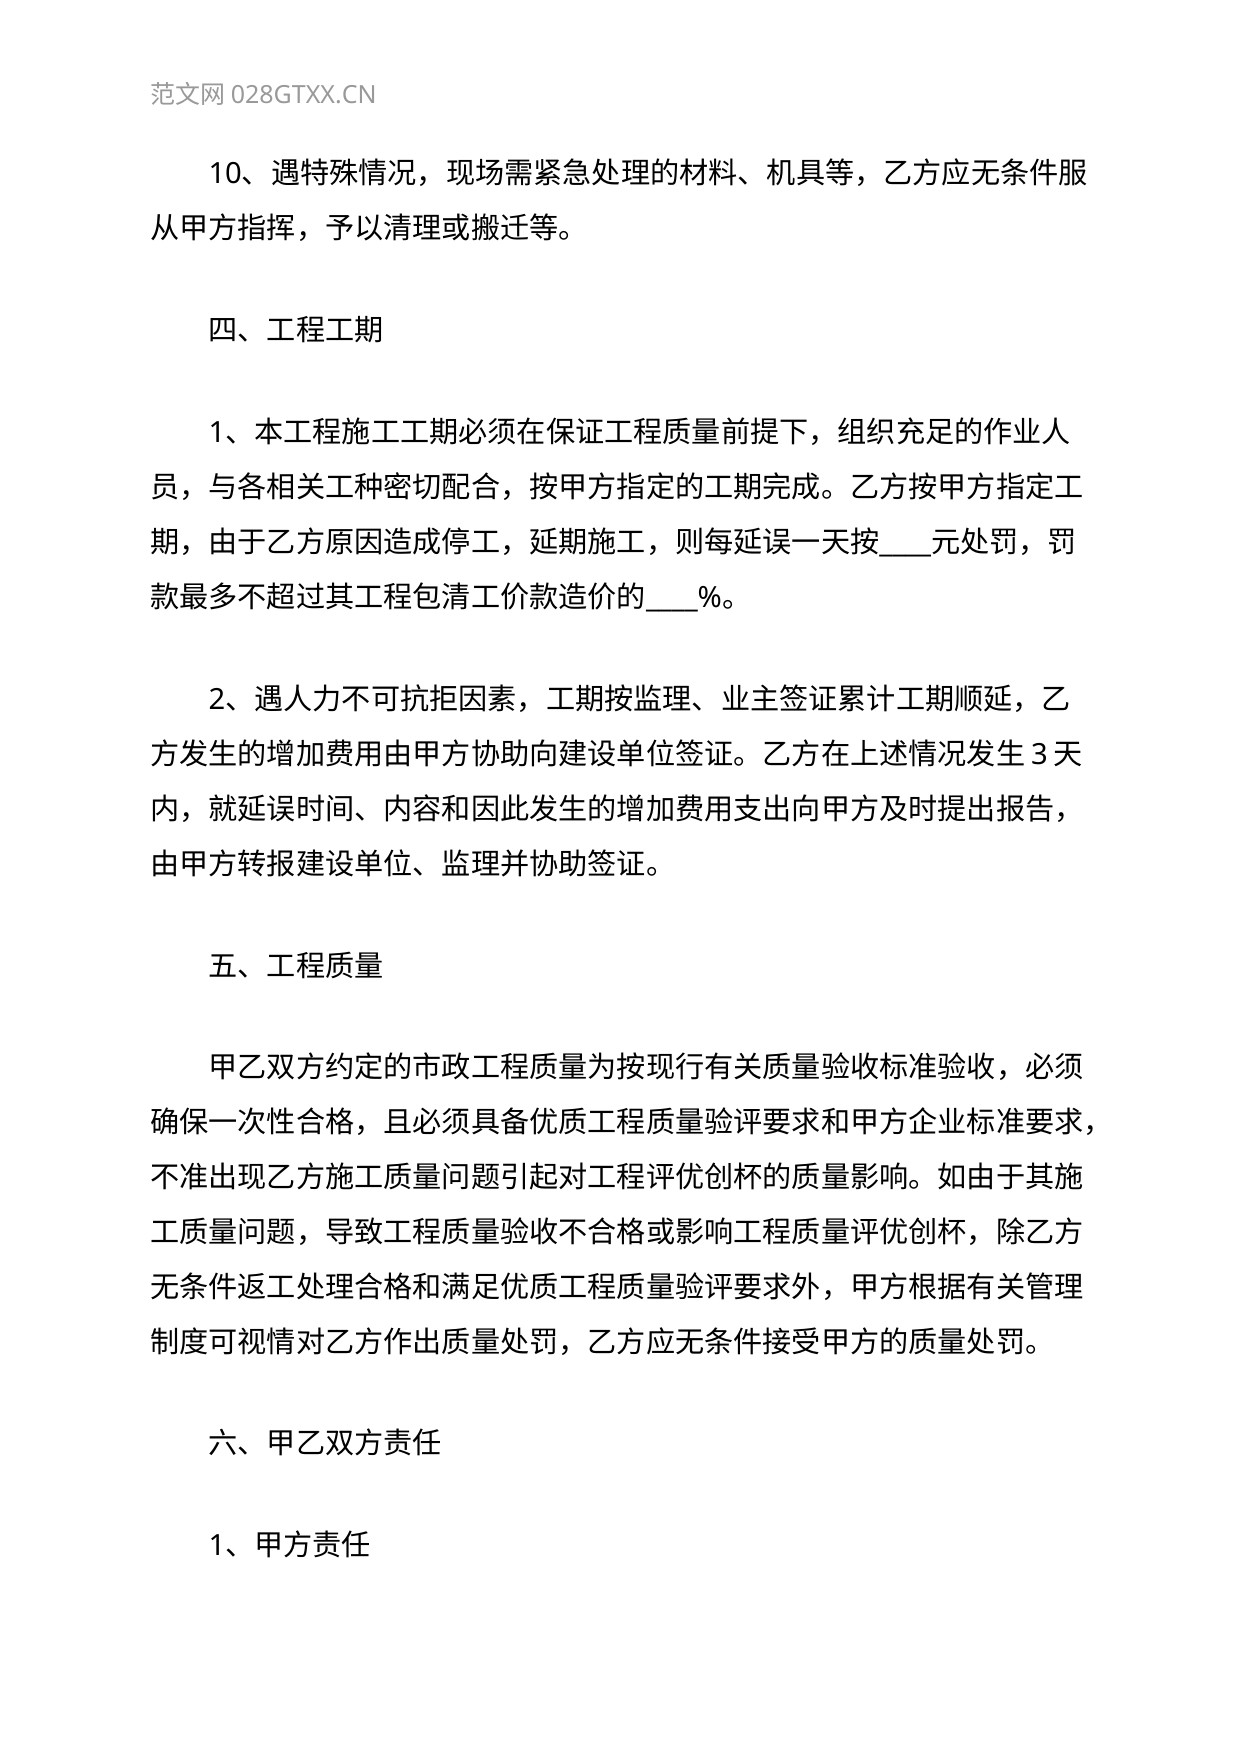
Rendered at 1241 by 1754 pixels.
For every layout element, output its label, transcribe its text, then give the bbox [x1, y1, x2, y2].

text 六、甲乙双方责任 [150, 1420, 1090, 1462]
text 四、工程工期 [150, 307, 1090, 349]
text 1、本工程施工工期必须在保证工程质量前提下，组织充足的作业人员，与各相关工种密切配合，按甲方指定的工期完成。乙方按甲方指定工期，由于乙方原因造成停工，延期施工，则每延误一天按____元处罚，罚款最多不超过其工程包清工价款造价的____%。 [150, 408, 1090, 616]
text 五、工程质量 [150, 942, 1090, 984]
text 甲乙双方约定的市政工程质量为按现行有关质量验收标准验收，必须确保一次性合格，且必须具备优质工程质量验评要求和甲方企业标准要求，不准出现乙方施工质量问题引起对工程评优创杯的质量影响。如由于其施工质量问题，导致工程质量验收不合格或影响工程质量评优创杯，除乙方无条件返工处理合格和满足优质工程质量验评要求外，甲方根据有关管理制度可视情对乙方作出质量处罚，乙方应无条件接受甲方的质量处罚。 [150, 1044, 1090, 1361]
text 10、遇特殊情况，现场需紧急处理的材料、机具等，乙方应无条件服从甲方指挥，予以清理或搬迁等。 [150, 150, 1090, 247]
text 2、遇人力不可抗拒因素，工期按监理、业主签证累计工期顺延，乙方发生的增加费用由甲方协助向建设单位签证。乙方在上述情况发生3天内，就延误时间、内容和因此发生的增加费用支出向甲方及时提出报告，由甲方转报建设单位、监理并协助签证。 [150, 675, 1090, 883]
text 1、甲方责任 [150, 1522, 1090, 1564]
